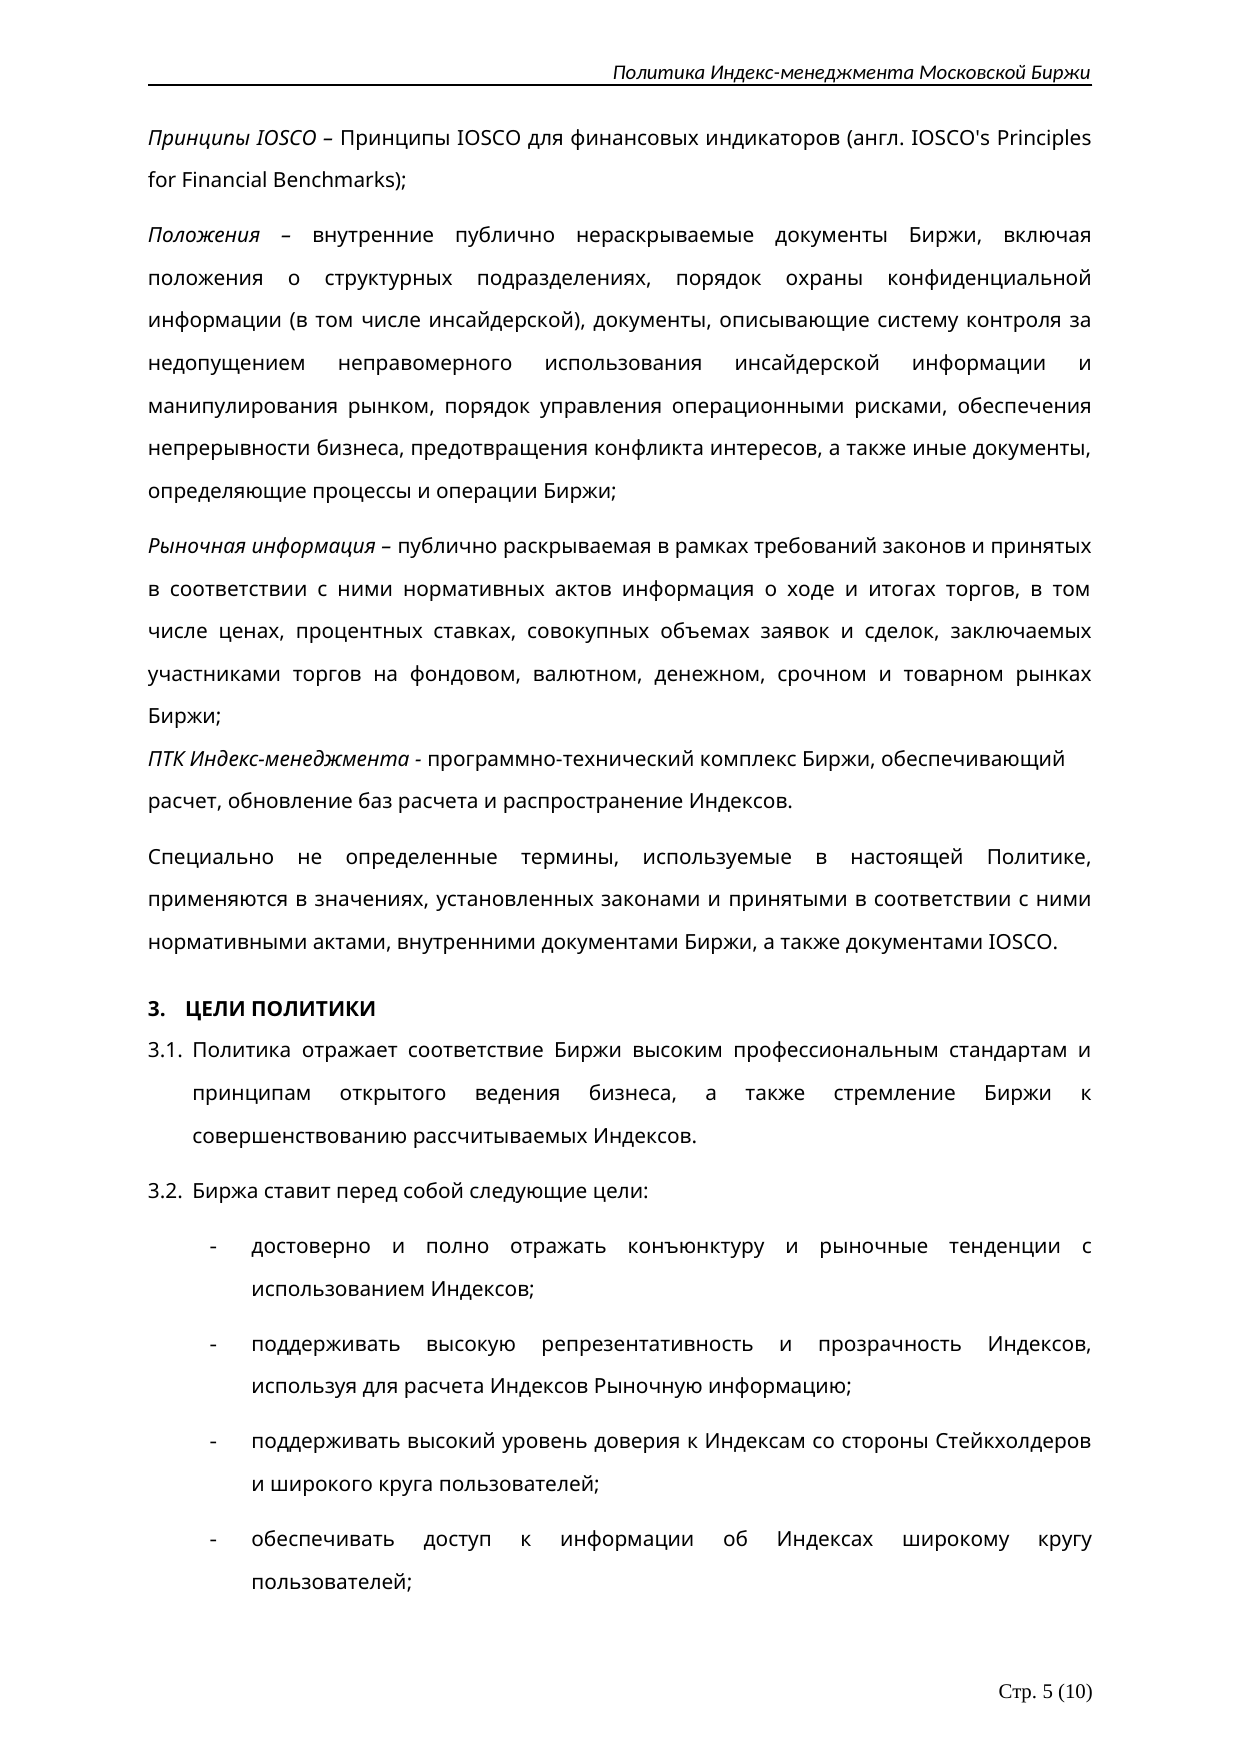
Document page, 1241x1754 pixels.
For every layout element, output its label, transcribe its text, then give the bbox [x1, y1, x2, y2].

text ПТК Индекс-менеджмента - программно-технический комплекс Биржи, обеспечивающий расчет, обновление баз расчета и распространение Индексов. [148, 744, 1092, 815]
subtitle ЦЕЛИ ПОЛИТИКИ [148, 994, 1092, 1023]
text Положения – внутренние публично нераскрываемые документы Биржи, включая положения о структурных подразделениях, порядок охраны конфиденциальной информации (в том числе инсайдерской), документы, описывающие систему контроля за недопущением неправомерного использования инсайдерской информации и манипулирования рынком, порядок управления операционными рисками, обеспечения непрерывности бизнеса, предотвращения конфликта интересов, а также иные документы, определяющие процессы и операции Биржи; [148, 220, 1092, 504]
text Рыночная информация – публично раскрываемая в рамках требований законов и принятых в соответствии с ними нормативных актов информация о ходе и итогах торгов, в том числе ценах, процентных ставках, совокупных объемах заявок и сделок, заключаемых участниками торгов на фондовом, валютном, денежном, срочном и товарном рынках Биржи; [148, 531, 1092, 730]
subtitle Биржа ставит перед собой следующие цели: [148, 1176, 1092, 1204]
list поддерживать высокий уровень доверия к Индексам со стороны Стейкхолдеров и широкого круга пользователей; [207, 1427, 1092, 1498]
list достоверно и полно отражать конъюнктуру и рыночные тенденции с использованием Индексов; [207, 1231, 1092, 1302]
subtitle Специально не определенные термины, используемые в настоящей Политике, применяются в значениях, установленных законами и принятыми в соответствии с ними нормативными актами, внутренними документами Биржи, а также документами IOSCO. [148, 842, 1092, 955]
list поддерживать высокую репрезентативность и прозрачность Индексов, используя для расчета Индексов Рыночную информацию; [207, 1329, 1092, 1400]
text Принципы IOSCO – Принципы IOSCO для финансовых индикаторов (англ. IOSCO's Principles for Financial Benchmarks); [148, 123, 1092, 194]
subtitle Политика отражает соответствие Биржи высоким профессиональным стандартам и принципам открытого ведения бизнеса, а также стремление Биржи к совершенствованию рассчитываемых Индексов. [148, 1036, 1092, 1149]
list обеспечивать доступ к информации об Индексах широкому кругу пользователей; [207, 1524, 1092, 1596]
